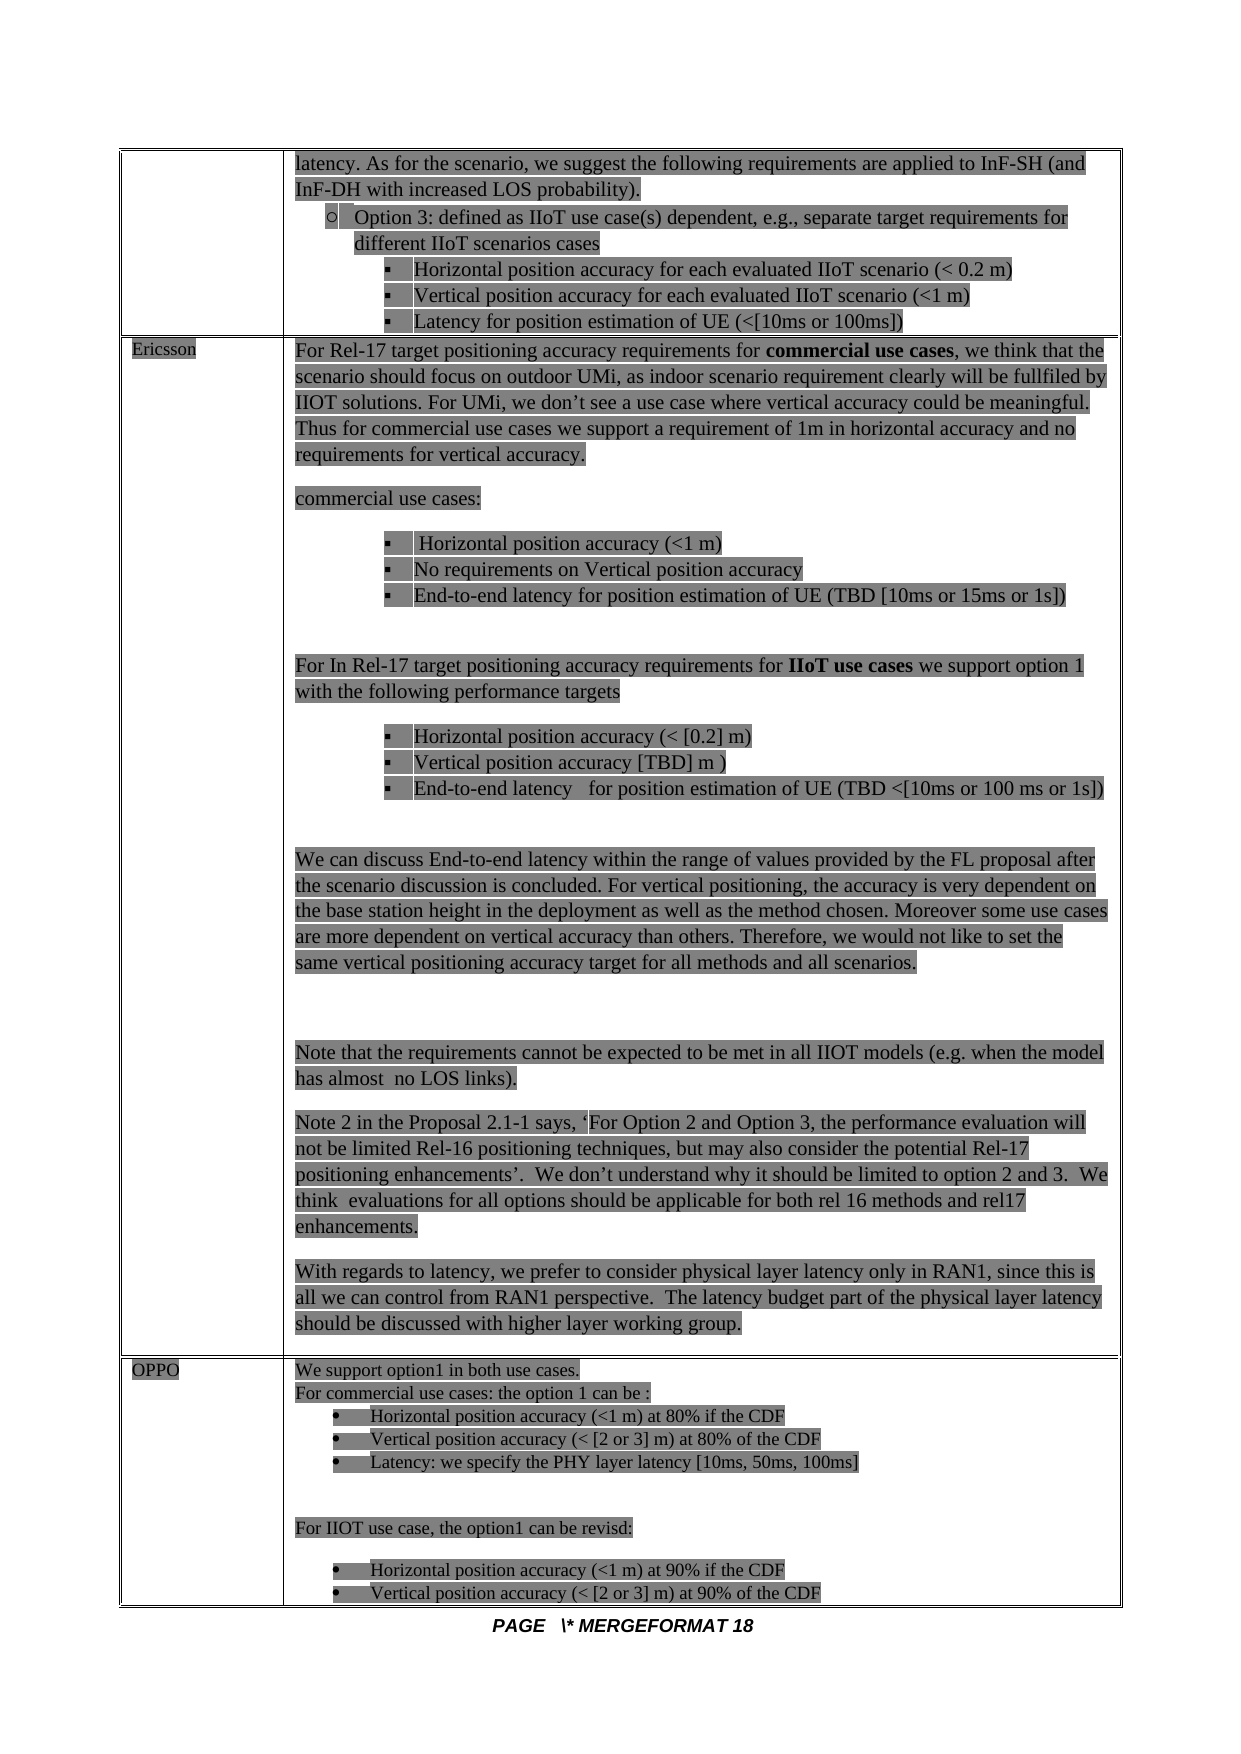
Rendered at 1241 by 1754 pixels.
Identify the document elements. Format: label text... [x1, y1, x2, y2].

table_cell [284, 1355, 1122, 1605]
table_cell For Rel-17 target positioning accuracy requirements for commercial use cases, we think that the scenario should focus on outdoor UMi, as indoor scenario requirement clearly will be fullfiled by IIOT solutions. For UMi, we don’t see a use case where vertical accuracy could be meaningful. Thus for commercial use cases we support a requirement of 1m in horizontal accuracy and no requirements for vertical accuracy. commercial use cases: Horizontal position accuracy (<1 m) No requirements on Vertical position accuracy End-to-end latency for position estimation of UE (TBD [10ms or 15ms or 1s]) For In Rel-17 target positioning accuracy requirements for IIoT use cases we support option 1 with the following performance targets Horizontal position accuracy (< [0.2] m) Vertical position accuracy [TBD] m ) End-to-end latency for position estimation of UE (TBD <[10ms or 100 ms or 1s]) We can discuss End-to-end latency within the range of values provided by the FL proposal after the scenario discussion is concluded. For vertical positioning, the accuracy is very dependent on the base station height in the deployment as well as the method chosen. Moreover some use cases are more dependent on vertical accuracy than others. Therefore, we would not like to set the same vertical positioning accuracy target for all methods and all scenarios. Note that the requirements cannot be expected to be met in all IIOT models (e.g. when the model has almost no LOS links). Note 2 in the Proposal 2.1-1 says, ‘For Option 2 and Option 3, the performance evaluation will not be limited Rel-16 positioning techniques, but may also consider the potential Rel-17 positioning enhancements’. We don’t understand why it should be limited to option 2 and 3. We think evaluations for all options should be applicable for both rel 16 methods and rel17 enhancements. With regards to latency, we prefer to consider physical layer latency only in RAN1, since this is all we can control from RAN1 perspective. The latency budget part of the physical layer latency should be discussed with higher layer working group. [284, 335, 1120, 1355]
table_cell OPPO [120, 1359, 283, 1605]
table_cell ZTE [120, 151, 283, 335]
table_cell Ericsson [122, 338, 283, 1355]
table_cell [284, 151, 1120, 335]
